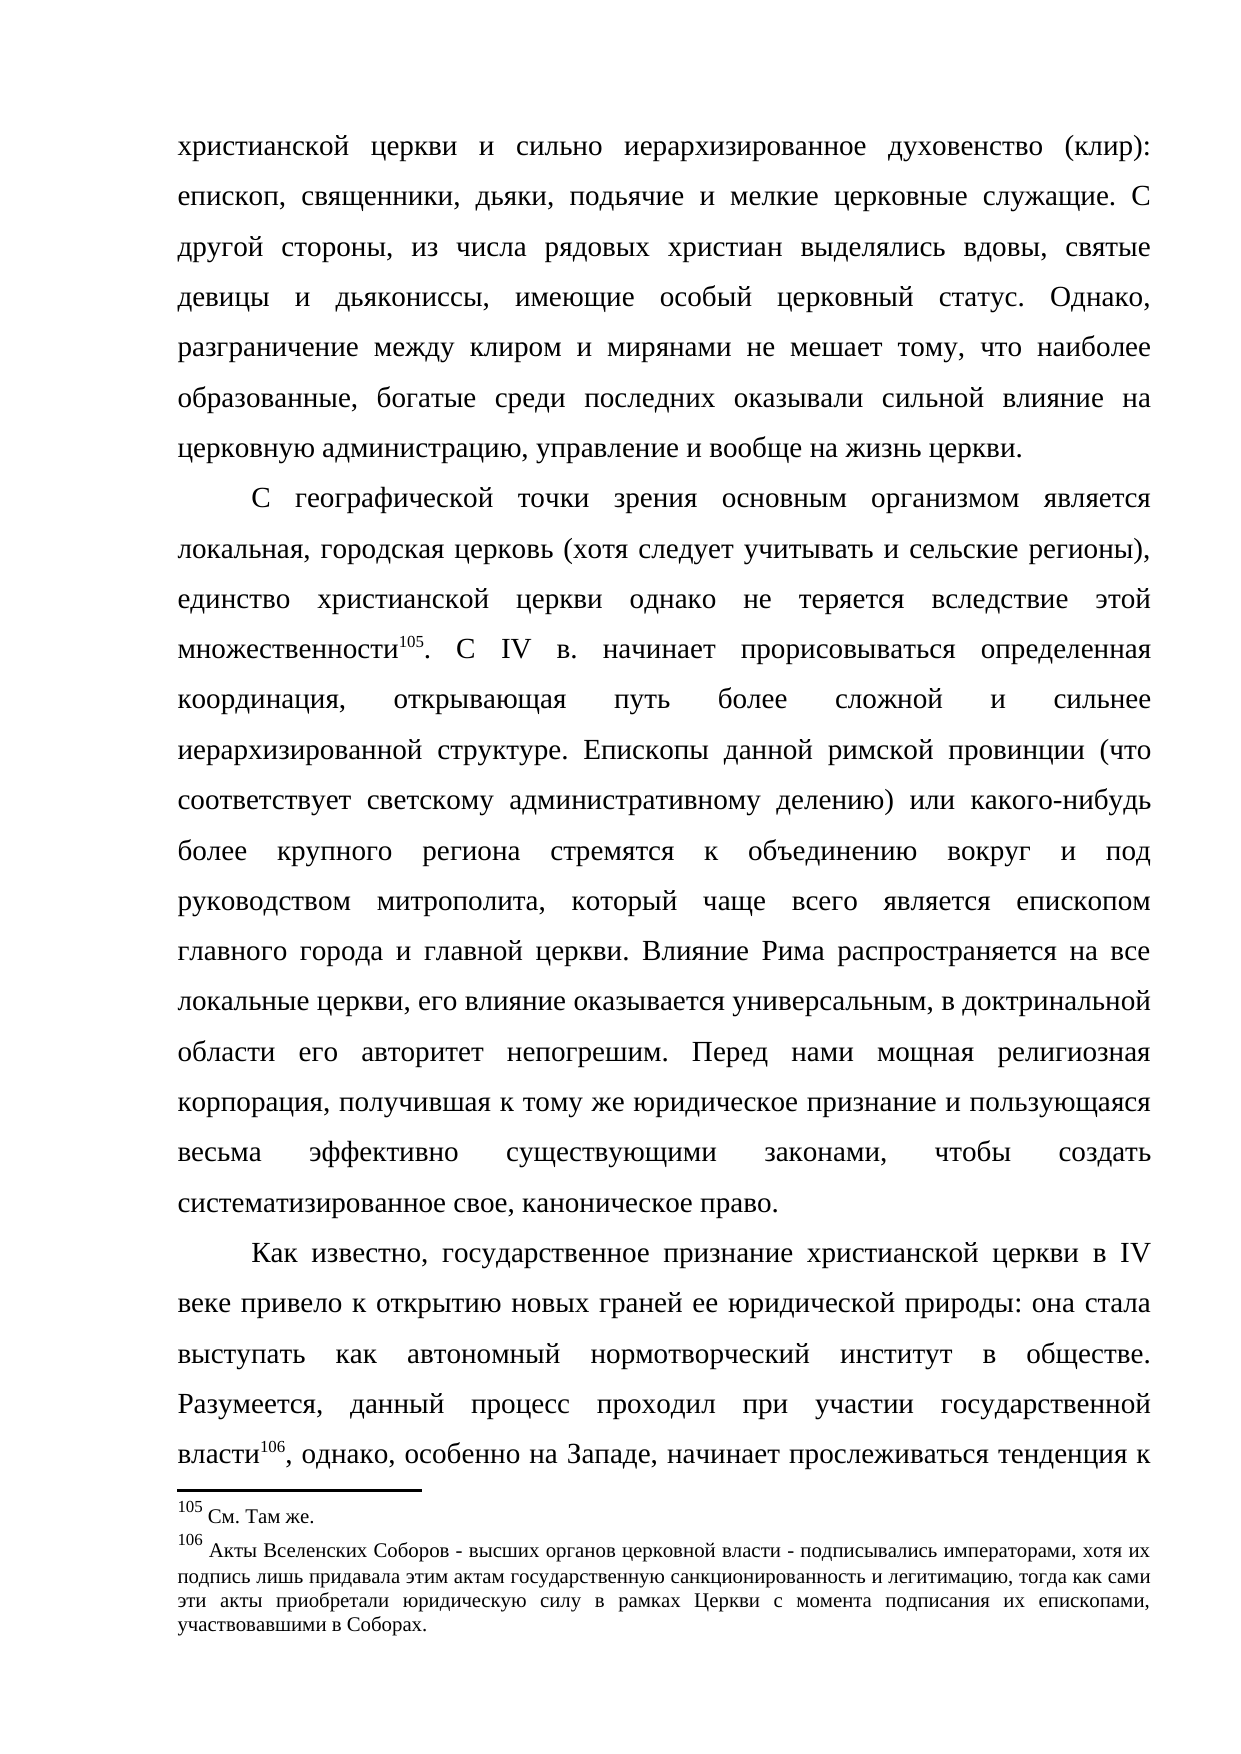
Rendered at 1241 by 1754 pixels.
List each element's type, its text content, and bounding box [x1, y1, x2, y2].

text C географической точки зрения основным организмом является локальная, городская церковь (хотя следует учитывать и сельские регионы), единство христианской церкви однако не теряется вследствие этой множественности. С IV в. начинает прорисовываться определенная координация, открывающая путь более сложной и сильнее иерархизированной структуре. Епископы данной римской провинции (что соответствует светскому административному делению) или какого-нибудь более крупного региона стремятся к объединению вокруг и под руководством митрополита, который чаще всего является епископом главного города и главной церкви. Влияние Рима распространяется на все локальные церкви, его влияние оказывается универсальным, в доктринальной области его авторитет непогрешим. Перед нами мощная религиозная корпорация, получившая к тому же юридическое признание и пользующаяся весьма эффективно существующими законами, чтобы создать систематизированное свое, каноническое право. [177, 480, 1152, 1218]
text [177, 128, 1152, 464]
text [177, 1235, 1152, 1470]
